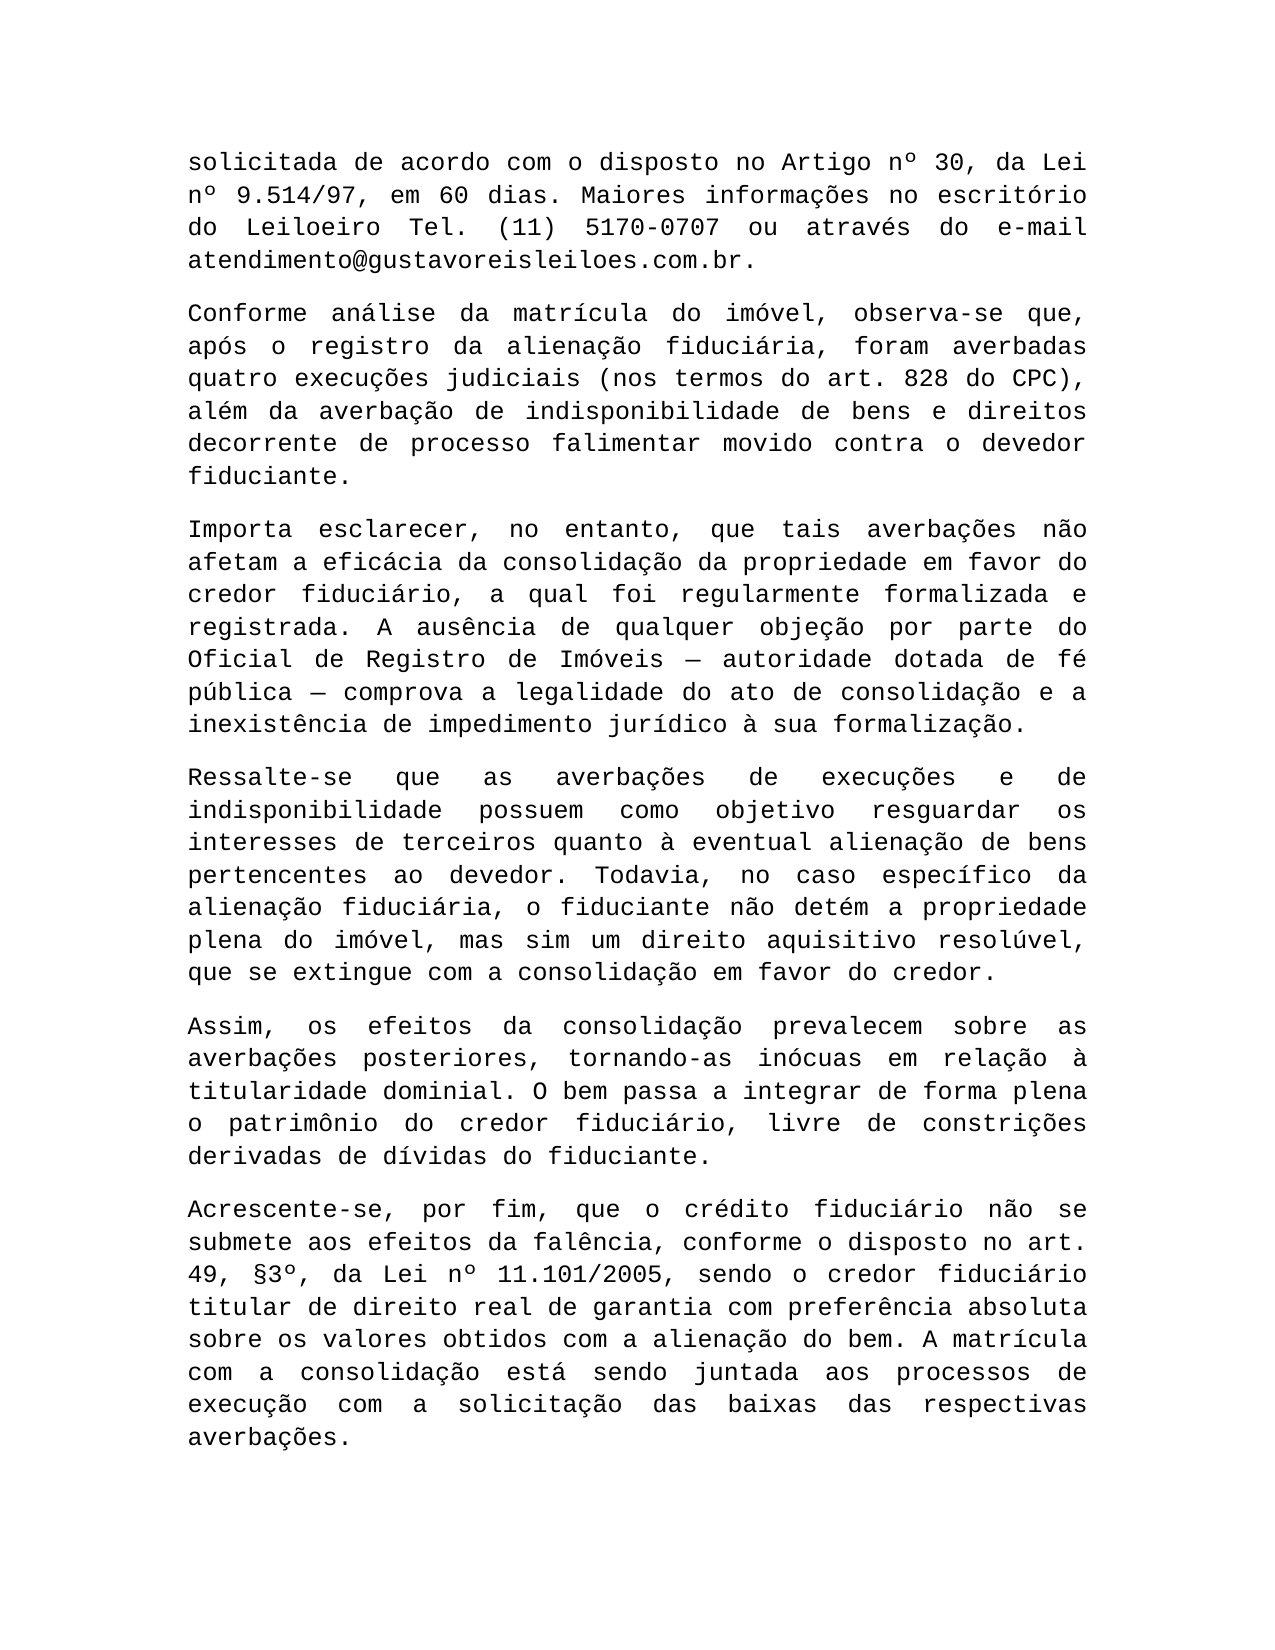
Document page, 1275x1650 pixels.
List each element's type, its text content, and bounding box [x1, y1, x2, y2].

text Conforme análise da matrícula do imóvel, observa-se que, após o registro da alienação fiduciária, foram averbadas quatro execuções judiciais (nos termos do art. 828 do CPC), além da averbação de indisponibilidade de bens e direitos decorrente de processo falimentar movido contra o devedor fiduciante. [187, 301, 1087, 492]
text Ressalte-se que as averbações de execuções e de indisponibilidade possuem como objetivo resguardar os interesses de terceiros quanto à eventual alienação de bens pertencentes ao devedor. Todavia, no caso específico da alienação fiduciária, o fiduciante não detém a propriedade plena do imóvel, mas sim um direito aquisitivo resolúvel, que se extingue com a consolidação em favor do credor. [187, 765, 1087, 988]
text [187, 150, 1087, 276]
text Importa esclarecer, no entanto, que tais averbações não afetam a eficácia da consolidação da propriedade em favor do credor fiduciário, a qual foi regularmente formalizada e registrada. A ausência de qualquer objeção por parte do Oficial de Registro de Imóveis — autoridade dotada de fé pública — comprova a legalidade do ato de consolidação e a inexistência de impedimento jurídico à sua formalização. [187, 517, 1087, 740]
text Assim, os efeitos da consolidação prevalecem sobre as averbações posteriores, tornando-as inócuas em relação à titularidade dominial. O bem passa a integrar de forma plena o patrimônio do credor fiduciário, livre de constrições derivadas de dívidas do fiduciante. [187, 1013, 1087, 1172]
text Acrescente-se, por fim, que o crédito fiduciário não se submete aos efeitos da falência, conforme o disposto no art. 49, §3º, da Lei nº 11.101/2005, sendo o credor fiduciário titular de direito real de garantia com preferência absoluta sobre os valores obtidos com a alienação do bem. A matrícula com a consolidação está sendo juntada aos processos de execução com a solicitação das baixas das respectivas averbações. [187, 1197, 1087, 1452]
